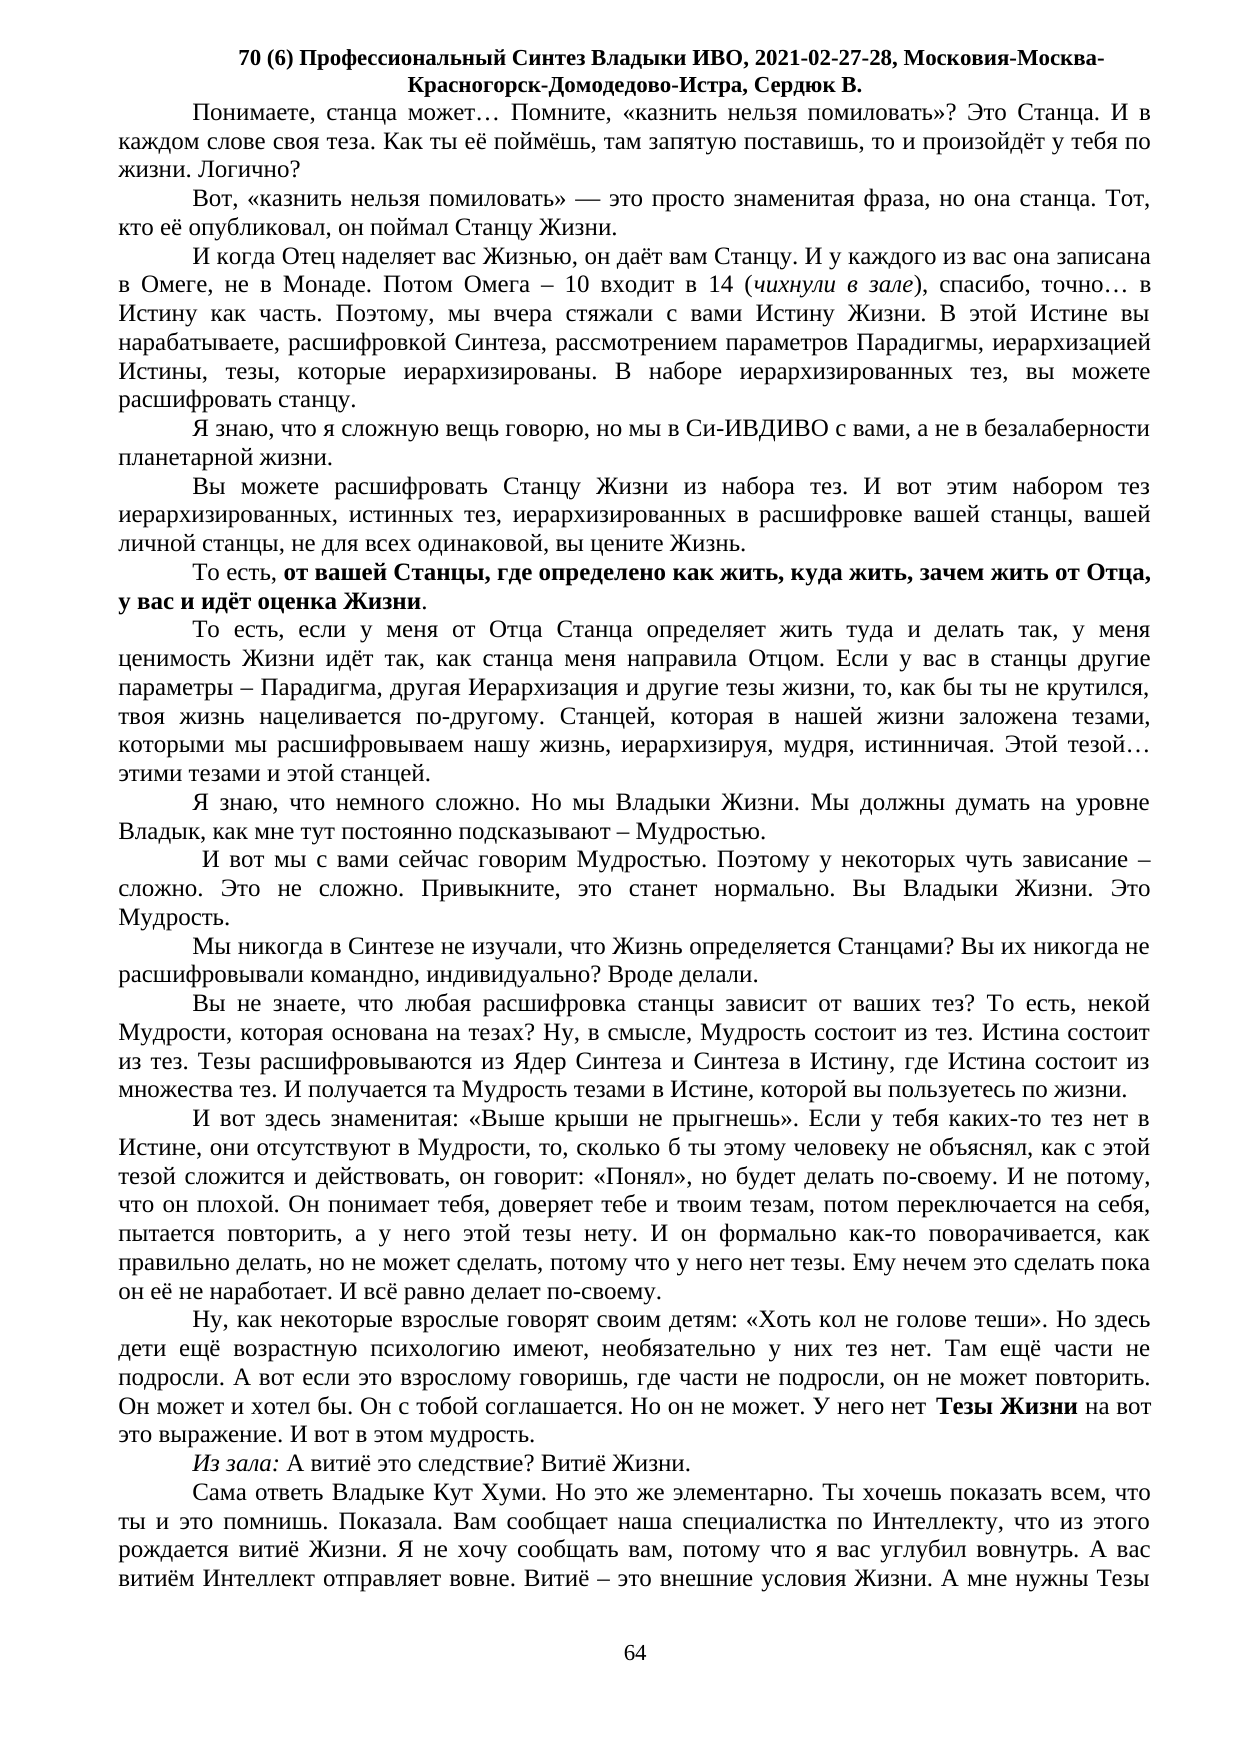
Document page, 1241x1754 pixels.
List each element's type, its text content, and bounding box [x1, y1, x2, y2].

text Из зала: А витиё это следствие? Витиё Жизни. [118, 1448, 1152, 1477]
text Я знаю, что я сложную вещь говорю, но мы в Си-ИВДИВО с вами, а не в безалаберности планетарной жизни. [118, 413, 1152, 471]
text Вы не знаете, что любая расшифровка станцы зависит от ваших тез? То есть, некой Мудрости, которая основана на тезах? Ну, в смысле, Мудрость состоит из тез. Истина состоит из тез. Тезы расшифровываются из Ядер Синтеза и Синтеза в Истину, где Истина состоит из множества тез. И получается та Мудрость тезами в Истине, которой вы пользуетесь по жизни. [118, 988, 1152, 1103]
text Мы никогда в Синтезе не изучали, что Жизнь определяется Станцами? Вы их никогда не расшифровывали командно, индивидуально? Вроде делали. [118, 931, 1152, 988]
text То есть, если у меня от Отца Станца определяет жить туда и делать так, у меня ценимость Жизни идёт так, как станца меня направила Отцом. Если у вас в станцы другие параметры – Парадигма, другая Иерархизация и другие тезы жизни, то, как бы ты не крутился, твоя жизнь нацеливается по-другому. Станцей, которая в нашей жизни заложена тезами, которыми мы расшифровываем нашу жизнь, иерархизируя, мудря, истинничая. Этой тезой… этими тезами и этой станцей. [118, 614, 1152, 787]
text И когда Отец наделяет вас Жизнью, он даёт вам Станцу. И у каждого из вас она записана в Омеге, не в Монаде. Потом Омега – 10 входит в 14 (чихнули в зале), спасибо, точно… в Истину как часть. Поэтому, мы вчера стяжали с вами Истину Жизни. В этой Истине вы нарабатываете, расшифровкой Синтеза, рассмотрением параметров Парадигмы, иерархизацией Истины, тезы, которые иерархизированы. В наборе иерархизированных тез, вы можете расшифровать станцу. [118, 241, 1152, 413]
text Вы можете расшифровать Станцу Жизни из набора тез. И вот этим набором тез иерархизированных, истинных тез, иерархизированных в расшифровке вашей станцы, вашей личной станцы, не для всех одинаковой, вы цените Жизнь. [118, 471, 1152, 557]
text Я знаю, что немного сложно. Но мы Владыки Жизни. Мы должны думать на уровне Владык, как мне тут постоянно подсказывают – Мудростью. [118, 787, 1152, 844]
text Понимаете, станца может… Помните, «казнить нельзя помиловать»? Это Станца. И в каждом слове своя теза. Как ты её поймёшь, там запятую поставишь, то и произойдёт у тебя по жизни. Логично? [118, 97, 1152, 183]
text И вот здесь знаменитая: «Выше крыши не прыгнешь». Если у тебя каких-то тез нет в Истине, они отсутствуют в Мудрости, то, сколько б ты этому человеку не объяснял, как с этой тезой сложится и действовать, он говорит: «Понял», но будет делать по-своему. И не потому, что он плохой. Он понимает тебя, доверяет тебе и твоим тезам, потом переключается на себя, пытается повторить, а у него этой тезы нету. И он формально как-то поворачивается, как правильно делать, но не может сделать, потому что у него нет тезы. Ему нечем это сделать пока он её не наработает. И всё равно делает по-своему. [118, 1103, 1152, 1304]
text То есть, от вашей Станцы, где определено как жить, куда жить, зачем жить от Отца, у вас и идёт оценка Жизни. [118, 557, 1152, 614]
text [118, 1477, 1152, 1592]
text Вот, «казнить нельзя помиловать» — это просто знаменитая фраза, но она станца. Тот, кто её опубликовал, он поймал Станцу Жизни. [118, 183, 1152, 241]
text Ну, как некоторые взрослые говорят своим детям: «Хоть кол не голове теши». Но здесь дети ещё возрастную психологию имеют, необязательно у них тез нет. Там ещё части не подросли. А вот если это взрослому говоришь, где части не подросли, он не может повторить. Он может и хотел бы. Он с тобой соглашается. Но он не может. У него нет Тезы Жизни на вот это выражение. И вот в этом мудрость. [118, 1304, 1152, 1448]
text И вот мы с вами сейчас говорим Мудростью. Поэтому у некоторых чуть зависание – сложно. Это не сложно. Привыкните, это станет нормально. Вы Владыки Жизни. Это Мудрость. [118, 844, 1152, 931]
